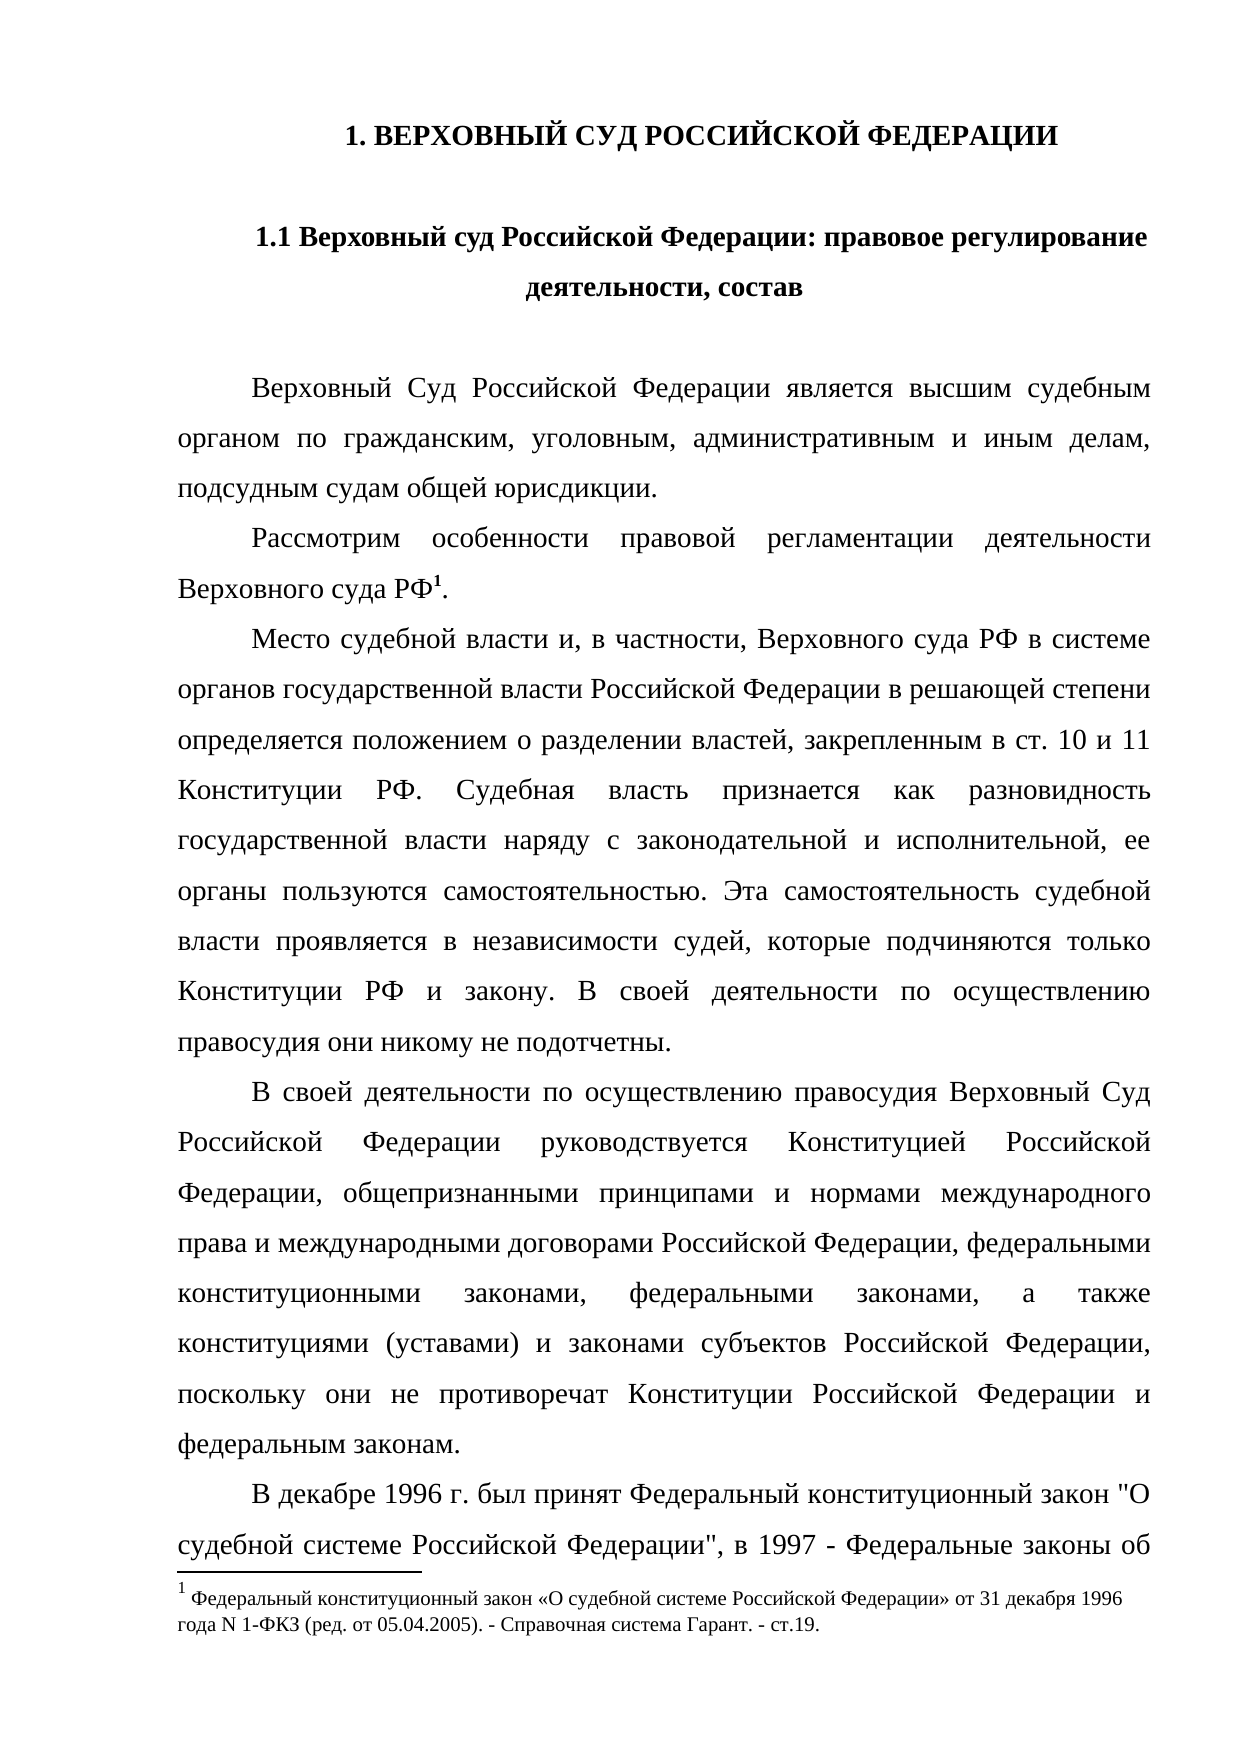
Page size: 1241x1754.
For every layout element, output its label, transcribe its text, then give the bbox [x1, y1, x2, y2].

text 1. ВЕРХОВНЫЙ СУД РОССИЙСКОЙ ФЕДЕРАЦИИ [177, 118, 1152, 152]
text Место судебной власти и, в частности, Верховного суда РФ в системе органов государственной власти Российской Федерации в решающей степени определяется положением о разделении властей, закрепленным в ст. 10 и 11 Конституции РФ. Судебная власть признается как разновидность государственной власти наряду с законодательной и исполнительной, ее органы пользуются самостоятельностью. Эта самостоятельность судебной власти проявляется в независимости судей, которые подчиняются только Конституции РФ и закону. В своей деятельности по осуществлению правосудия они никому не подотчетны. [177, 621, 1152, 1057]
text Верховный Суд Российской Федерации является высшим судебным органом по гражданским, уголовным, административным и иным делам, подсудным судам общей юрисдикции. [177, 370, 1152, 504]
text В своей деятельности по осуществлению правосудия Верховный Суд Российской Федерации руководствуется Конституцией Российской Федерации, общепризнанными принципами и нормами международного права и международными договорами Российской Федерации, федеральными конституционными законами, федеральными законами, а также конституциями (уставами) и законами субъектов Российской Федерации, поскольку они не противоречат Конституции Российской Федерации и федеральным законам. [177, 1074, 1152, 1460]
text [177, 1477, 1152, 1560]
text Рассмотрим особенности правовой регламентации деятельности Верховного суда РФ. [177, 521, 1152, 604]
text 1.1 Верховный суд Российской Федерации: правовое регулирование деятельности, состав [177, 219, 1152, 303]
